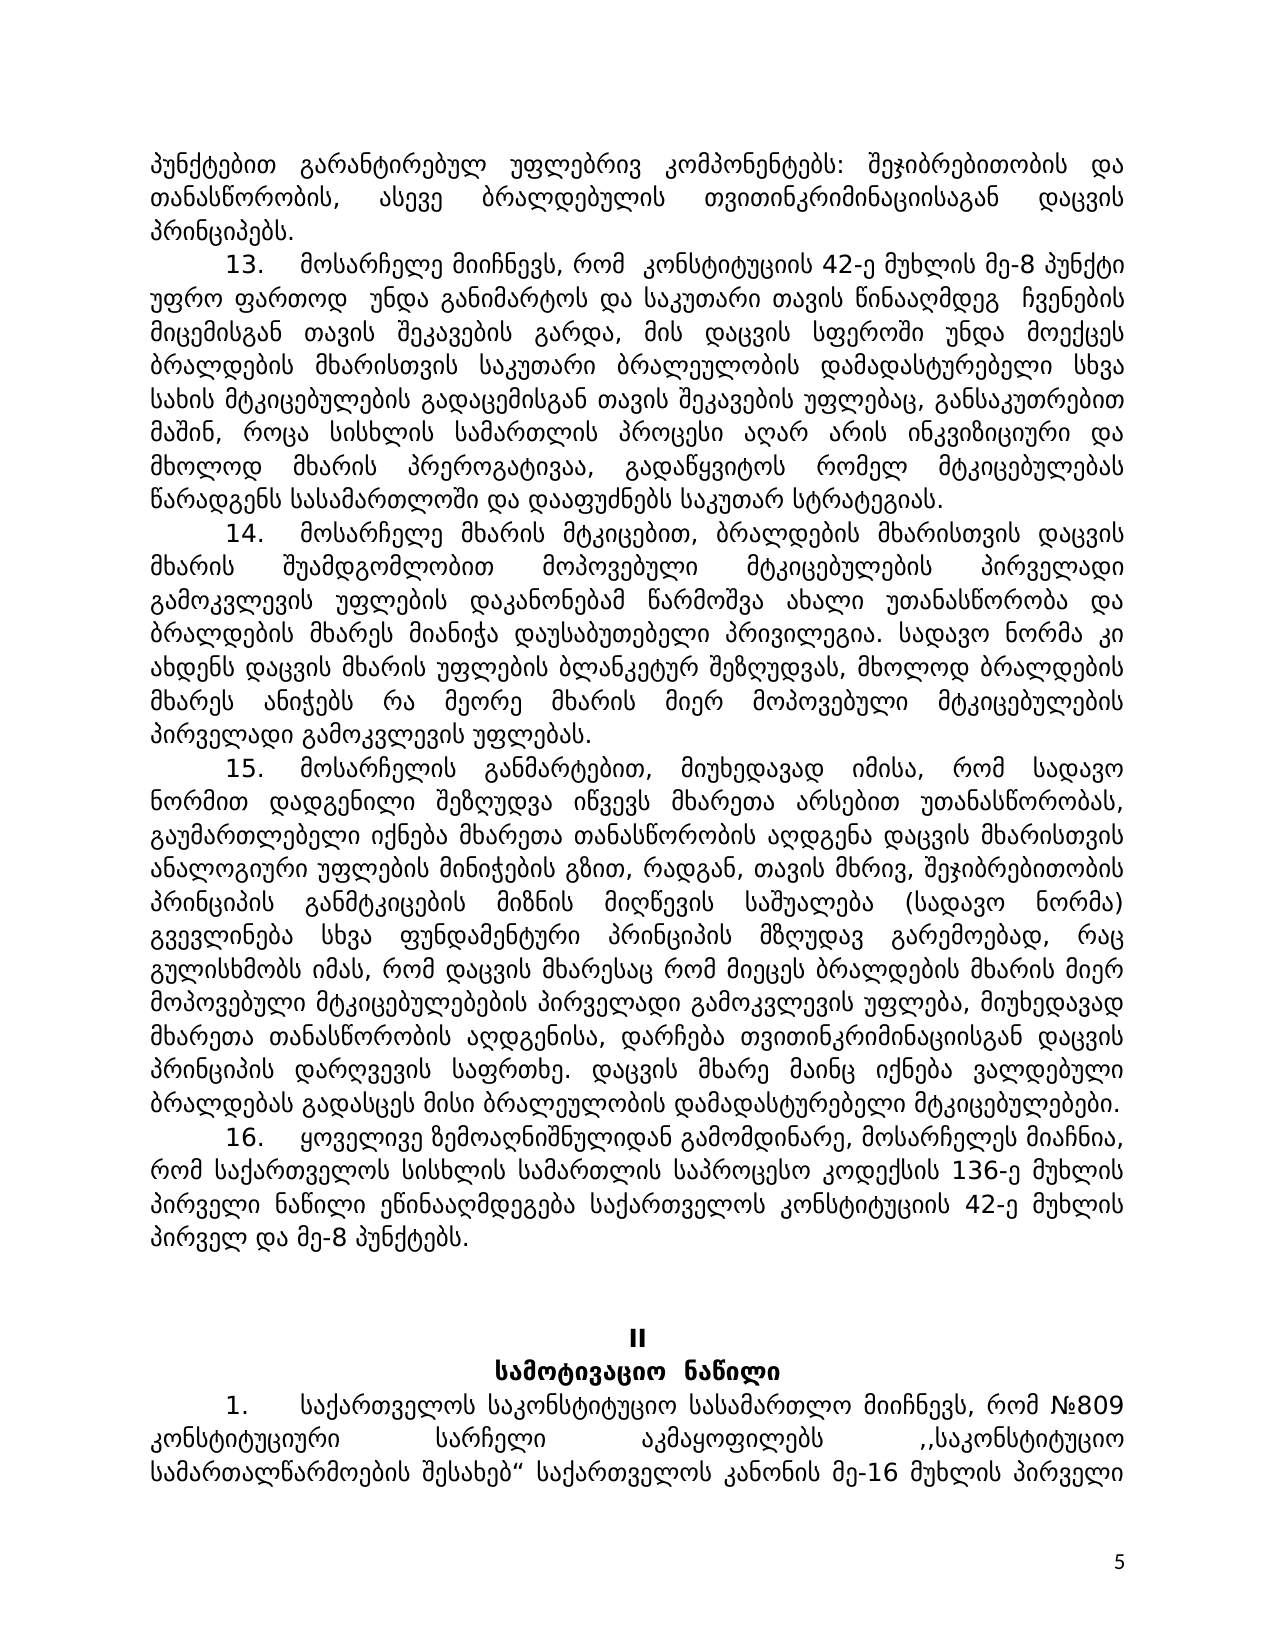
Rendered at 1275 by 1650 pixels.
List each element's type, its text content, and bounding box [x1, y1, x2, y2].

list მოსარჩელის განმარტებით, მიუხედავად იმისა, რომ სადავო ნორმით დადგენილი შეზღუდვა იწვევს მხარეთა არსებით უთანასწორობას, გაუმართლებელი იქნება მხარეთა თანასწორობის აღდგენა დაცვის მხარისთვის ანალოგიური უფლების მინიჭების გზით, რადგან, თავის მხრივ, შეჯიბრებითობის პრინციპის განმტკიცების მიზნის მიღწევის საშუალება (სადავო ნორმა) გვევლინება სხვა ფუნდამენტური პრინციპის მზღუდავ გარემოებად, რაც გულისხმობს იმას, რომ დაცვის მხარესაც რომ მიეცეს ბრალდების მხარის მიერ მოპოვებული მტკიცებულებების პირველადი გამოკვლევის უფლება, მიუხედავად მხარეთა თანასწორობის აღდგენისა, დარჩება თვითინკრიმინაციისგან დაცვის პრინციპის დარღვევის საფრთხე. დაცვის მხარე მაინც იქნება ვალდებული ბრალდებას გადასცეს მისი ბრალეულობის დამადასტურებელი მტკიცებულებები. [150, 754, 1125, 1118]
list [150, 1391, 1125, 1487]
list ყოველივე ზემოაღნიშნულიდან გამომდინარე, მოსარჩელეს მიაჩნია, რომ საქართველოს სისხლის სამართლის საპროცესო კოდექსის 136-ე მუხლის პირველი ნაწილი ეწინააღმდეგება საქართველოს კონსტიტუციის 42-ე მუხლის პირველ და მე-8 პუნქტებს. [150, 1123, 1125, 1252]
list მოსარჩელე მხარის მტკიცებით, ბრალდების მხარისთვის დაცვის მხარის შუამდგომლობით მოპოვებული მტკიცებულების პირველადი გამოკვლევის უფლების დაკანონებამ წარმოშვა ახალი უთანასწორობა და ბრალდების მხარეს მიანიჭა დაუსაბუთებელი პრივილეგია. სადავო ნორმა კი ახდენს დაცვის მხარის უფლების ბლანკეტურ შეზღუდვას, მხოლოდ ბრალდების მხარეს ანიჭებს რა მეორე მხარის მიერ მოპოვებული მტკიცებულების პირველადი გამოკვლევის უფლებას. [150, 519, 1125, 749]
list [150, 150, 1125, 246]
list სამოტივაციო ნაწილი [150, 1357, 1125, 1387]
list მოსარჩელე მიიჩნევს, რომ კონსტიტუციის 42-ე მუხლის მე-8 პუნქტი უფრო ფართოდ უნდა განიმარტოს და საკუთარი თავის წინააღმდეგ ჩვენების მიცემისგან თავის შეკავების გარდა, მის დაცვის სფეროში უნდა მოექცეს ბრალდების მხარისთვის საკუთარი ბრალეულობის დამადასტურებელი სხვა სახის მტკიცებულების გადაცემისგან თავის შეკავების უფლებაც, განსაკუთრებით მაშინ, როცა სისხლის სამართლის პროცესი აღარ არის ინკვიზიციური და მხოლოდ მხარის პრეროგატივაა, გადაწყვიტოს რომელ მტკიცებულებას წარადგენს სასამართლოში და დააფუძნებს საკუთარ სტრატეგიას. [150, 251, 1125, 514]
list II [150, 1324, 1125, 1353]
